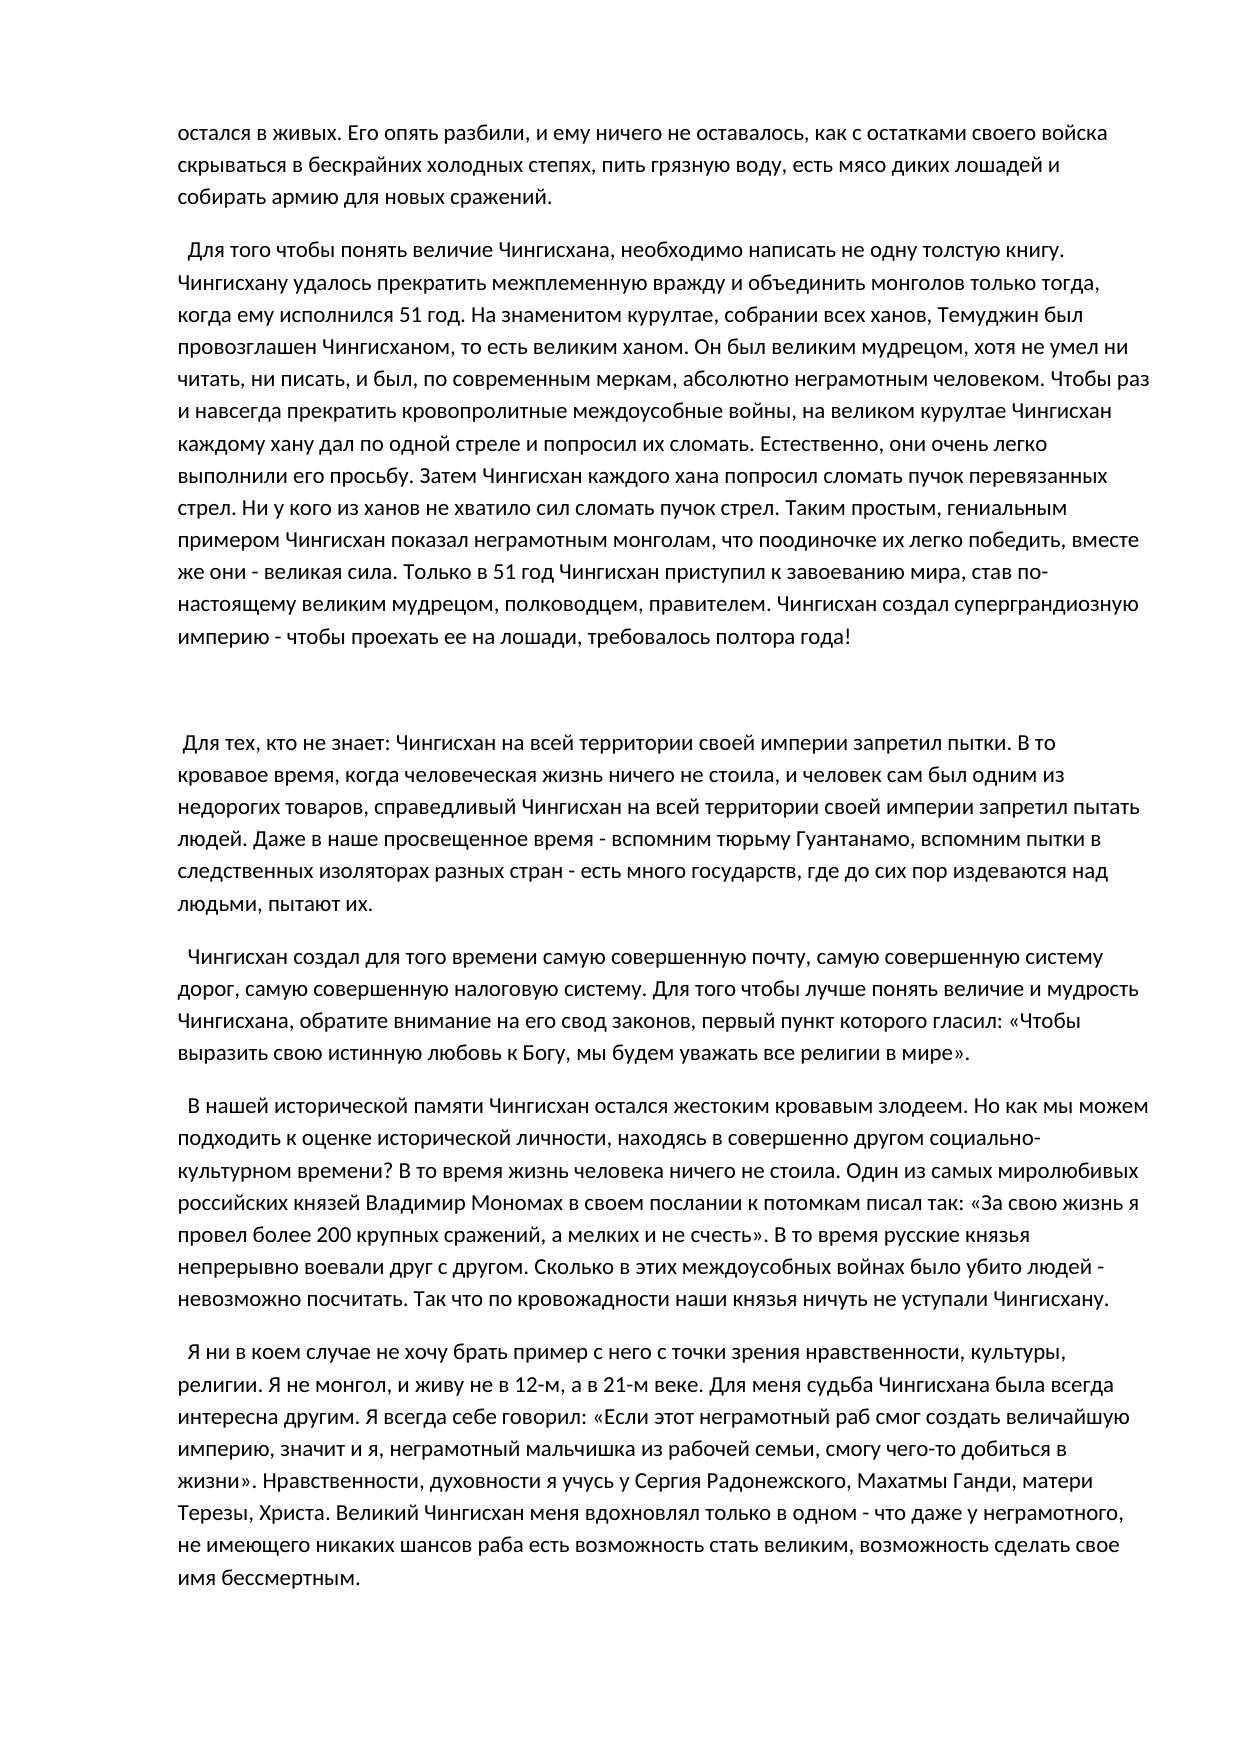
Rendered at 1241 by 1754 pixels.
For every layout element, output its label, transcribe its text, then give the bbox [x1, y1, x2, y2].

text Я ни в коем случае не хочу брать пример с него с точки зрения нравственности, культуры, религии. Я не монгол, и живу не в 12-м, а в 21-м веке. Для меня судьба Чингисхана была всегда интересна другим. Я всегда себе говорил: «Если этот неграмотный раб смог создать величайшую империю, значит и я, неграмотный мальчишка из рабочей семьи, смогу чего-то добиться в жизни». Нравственности, духовности я учусь у Сергия Радонежского, Махатмы Ганди, матери Терезы, Христа. Великий Чингисхан меня вдохновлял только в одном - что даже у неграмотного, не имеющего никаких шансов раба есть возможность стать великим, возможность сделать свое имя бессмертным. [177, 1337, 1152, 1591]
text В нашей исторической памяти Чингисхан остался жестоким кровавым злодеем. Но как мы можем подходить к оценке исторической личности, находясь в совершенно другом социально-культурном времени? В то время жизнь человека ничего не стоила. Один из самых миролюбивых российских князей Владимир Мономах в своем послании к потомкам писал так: «За свою жизнь я провел более 200 крупных сражений, а мелких и не счесть». В то время русские князья непрерывно воевали друг с другом. Сколько в этих междоусобных войнах было убито людей - невозможно посчитать. Так что по кровожадности наши князья ничуть не уступали Чингисхану. [177, 1091, 1152, 1312]
text Для тех, кто не знает: Чингисхан на всей территории своей империи запретил пытки. В то кровавое время, когда человеческая жизнь ничего не стоила, и человек сам был одним из недорогих товаров, справедливый Чингисхан на всей территории своей империи запретил пытать людей. Даже в наше просвещенное время - вспомним тюрьму Гуантанамо, вспомним пытки в следственных изоляторах разных стран - есть много государств, где до сих пор издеваются над людьми, пытают их. [177, 728, 1152, 917]
text Чингисхан создал для того времени самую совершенную почту, самую совершенную систему дорог, самую совершенную налоговую систему. Для того чтобы лучше понять величие и мудрость Чингисхана, обратите внимание на его свод законов, первый пункт которого гласил: «Чтобы выразить свою истинную любовь к Богу, мы будем уважать все религии в мире». [177, 942, 1152, 1066]
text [177, 118, 1152, 211]
text Для того чтобы понять величие Чингисхана, необходимо написать не одну толстую книгу. Чингисхану удалось прекратить межплеменную вражду и объединить монголов только тогда, когда ему исполнился 51 год. На знаменитом курултае, собрании всех ханов, Темуджин был провозглашен Чингисханом, то есть великим ханом. Он был великим мудрецом, хотя не умел ни читать, ни писать, и был, по современным меркам, абсолютно неграмотным человеком. Чтобы раз и навсегда прекратить кровопролитные междоусобные войны, на великом курултае Чингисхан каждому хану дал по одной стреле и попросил их сломать. Естественно, они очень легко выполнили его просьбу. Затем Чингисхан каждого хана попросил сломать пучок перевязанных стрел. Ни у кого из ханов не хватило сил сломать пучок стрел. Таким простым, гениальным примером Чингисхан показал неграмотным монголам, что поодиночке их легко победить, вместе же они - великая сила. Только в 51 год Чингисхан приступил к завоеванию мира, став по-настоящему великим мудрецом, полководцем, правителем. Чингисхан создал суперграндиозную империю - чтобы проехать ее на лошади, требовалось полтора года! [177, 236, 1152, 650]
